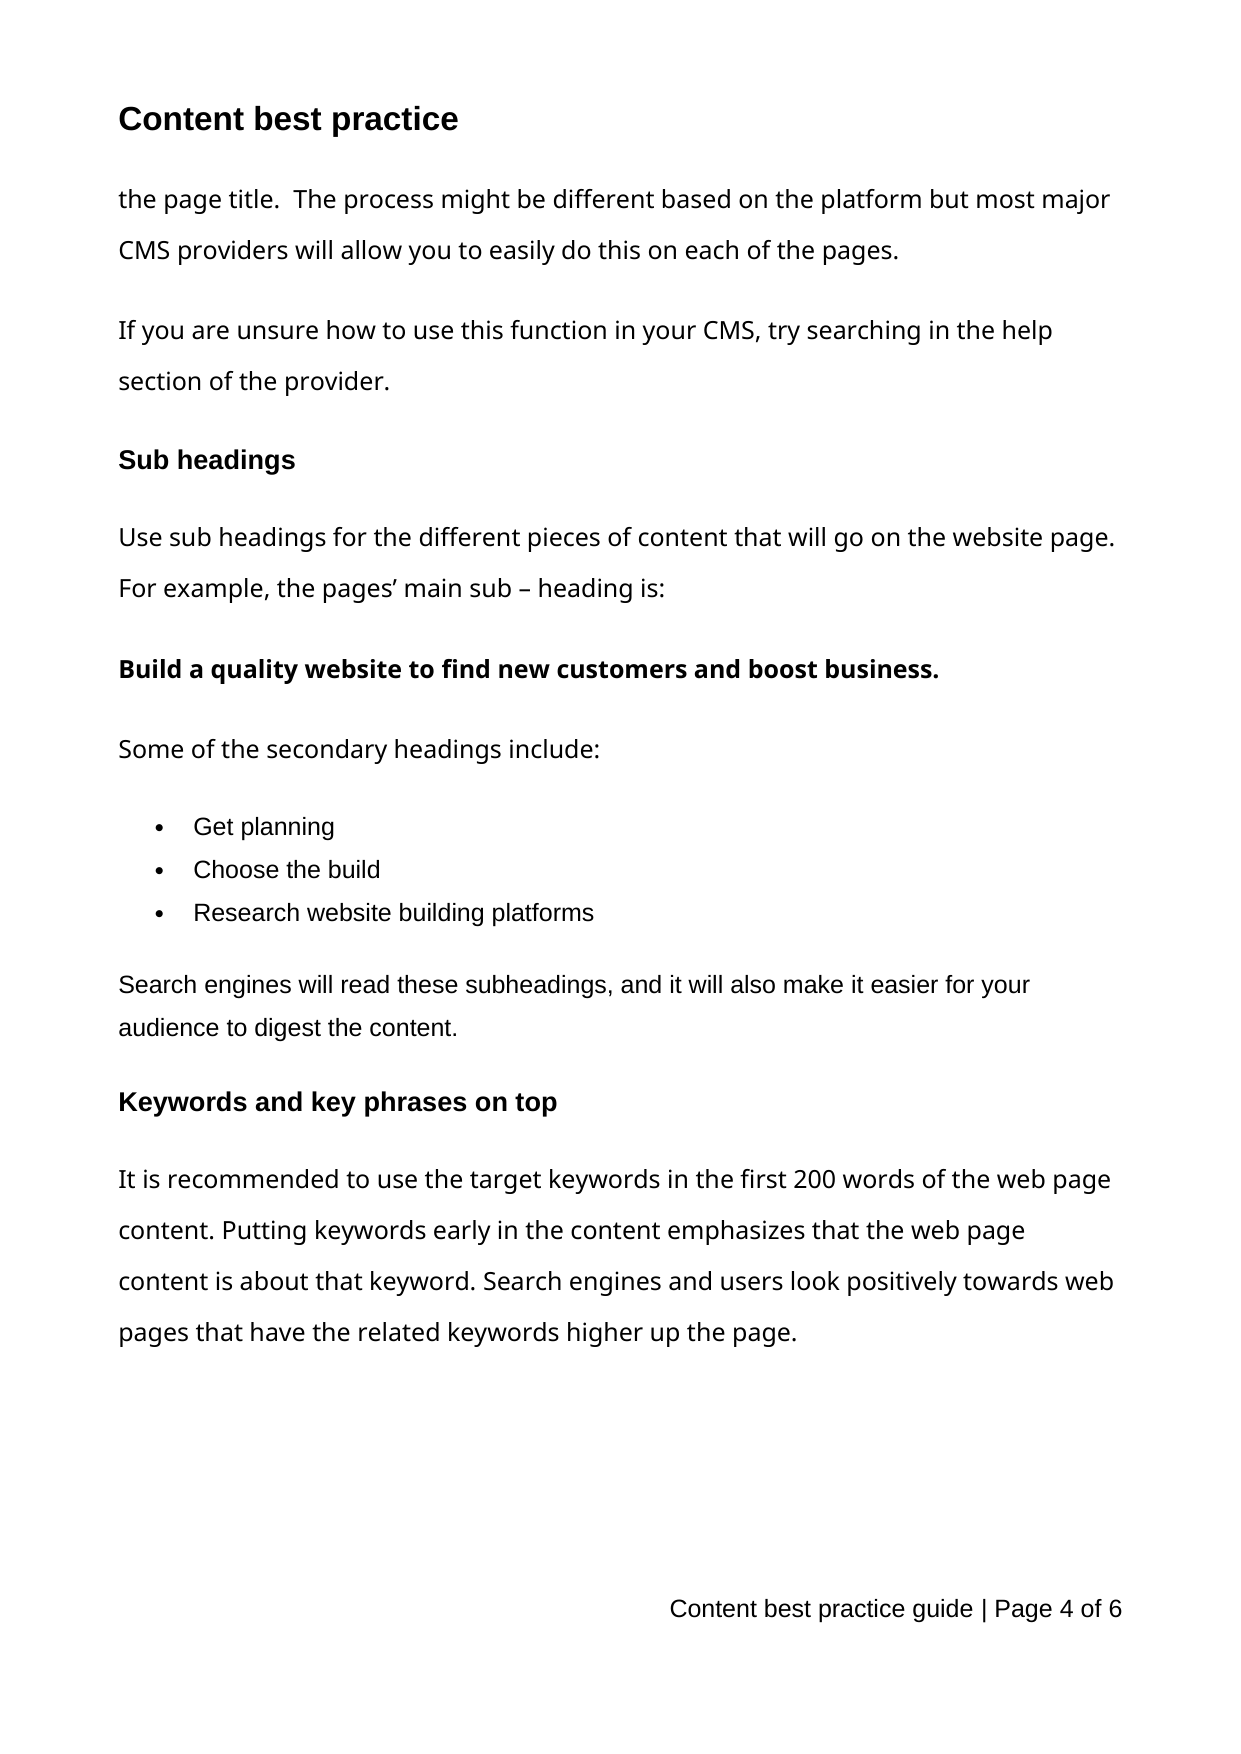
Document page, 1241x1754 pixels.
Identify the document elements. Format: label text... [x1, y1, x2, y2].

text Use sub headings for the different pieces of content that will go on the website page. For example, the pages’ main sub – heading is: [118, 520, 1122, 605]
text If you are unsure how to use this function in your CMS, try searching in the help section of the provider. [118, 313, 1122, 398]
text Build a quality website to find new customers and boost business. [118, 651, 1122, 685]
text Some of the secondary headings include: [118, 731, 1122, 766]
text It is recommended to use the target keywords in the first 200 words of the web page content. Putting keywords early in the content emphasizes that the web page content is about that keyword. Search engines and users look positively towards web pages that have the related keywords higher up the page. [118, 1162, 1122, 1349]
subtitle Keywords and key phrases on top [118, 1086, 1122, 1117]
list Research website building platforms [156, 898, 1122, 927]
list Get planning [156, 812, 1122, 840]
list Choose the build [156, 855, 1122, 883]
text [118, 181, 1122, 267]
text Search engines will read these subheadings, and it will also make it easier for your audience to digest the content. [118, 970, 1122, 1042]
subtitle Sub headings [118, 444, 1122, 475]
